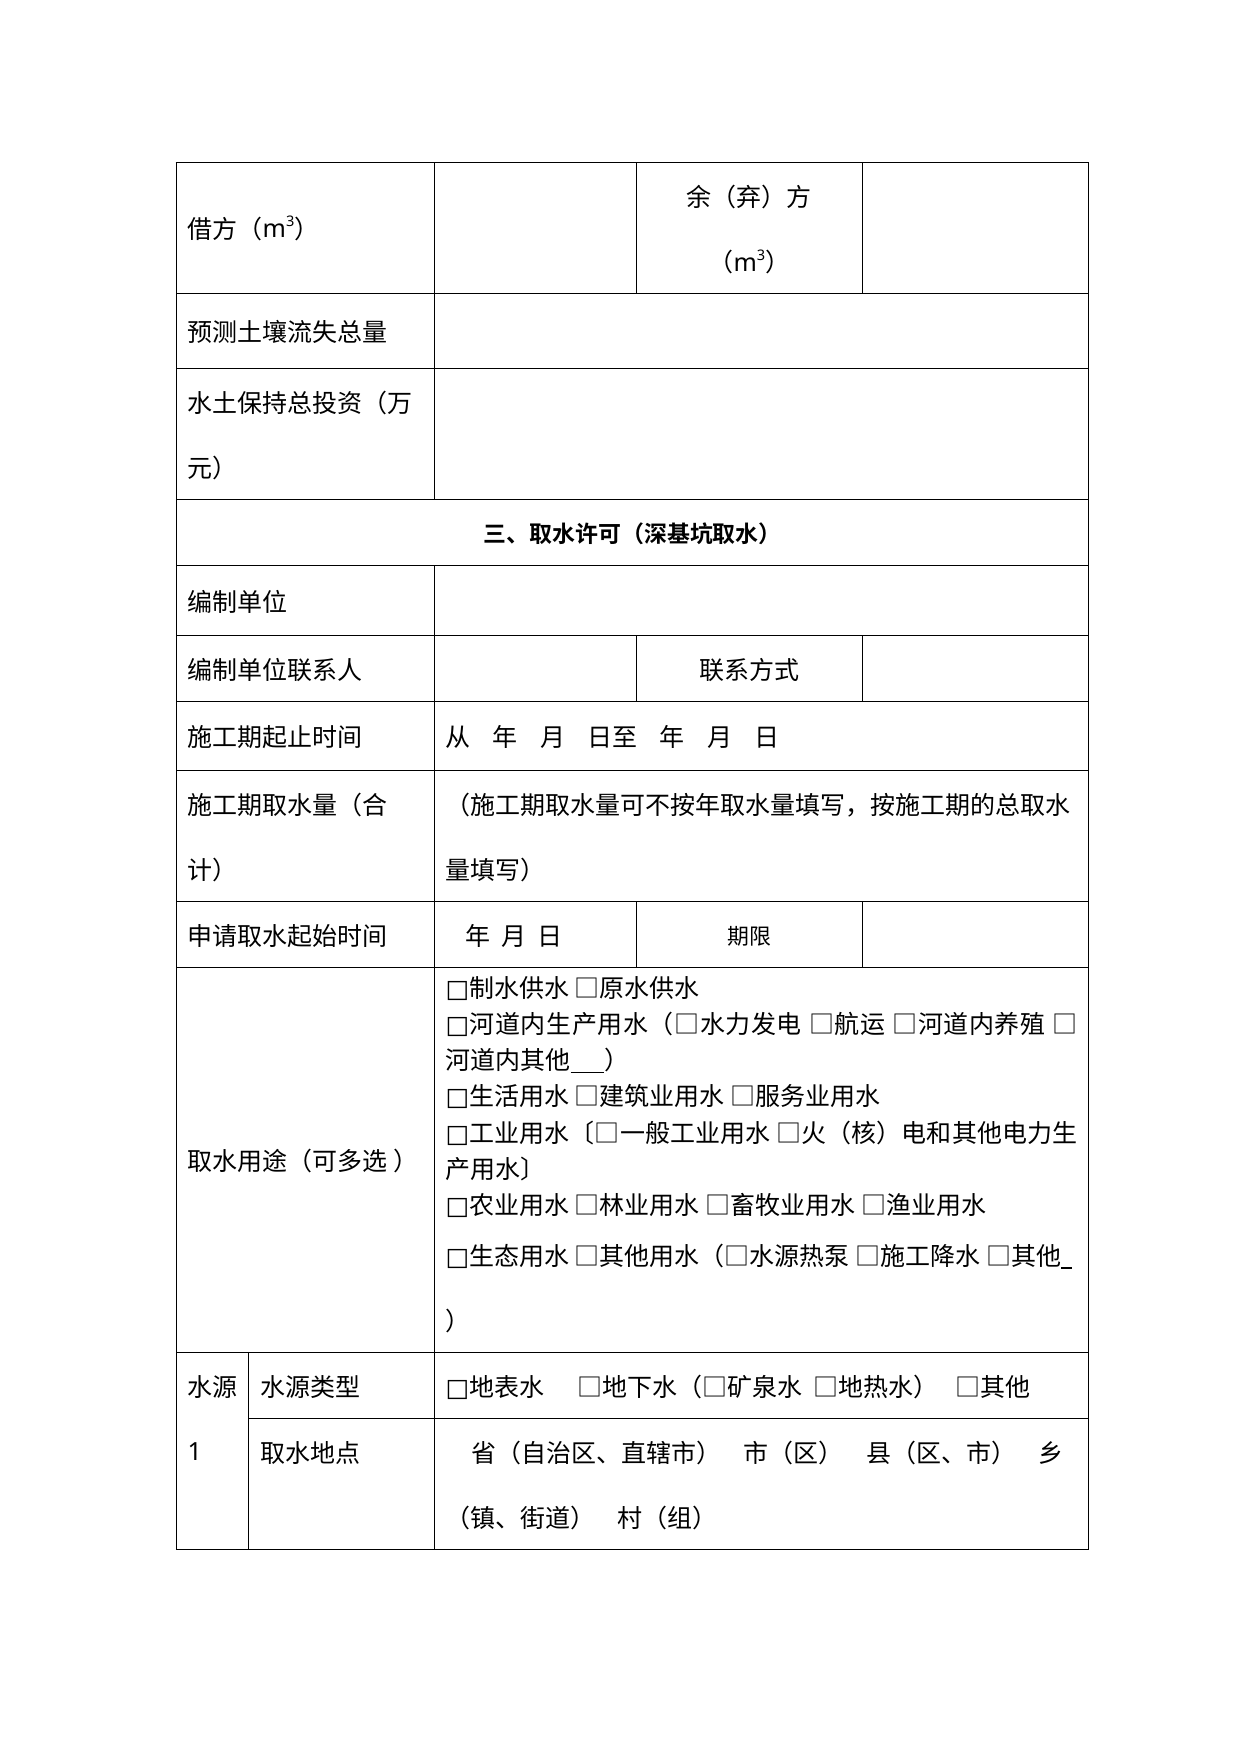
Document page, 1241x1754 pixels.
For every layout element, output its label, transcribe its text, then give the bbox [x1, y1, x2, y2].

table_cell 编制单位 [177, 566, 434, 635]
table_cell 期限 [637, 902, 862, 967]
table_cell [435, 369, 1088, 499]
table_cell [863, 902, 1088, 967]
table_cell 取水用途（可多选 ） [177, 968, 434, 1352]
table_cell 预测土壤流失总量 [177, 294, 434, 368]
table_cell [863, 636, 1088, 701]
table_cell □地表水 □地下水（□矿泉水 □地热水） □其他 [435, 1353, 1088, 1418]
table_cell 余（弃）方（m3） [637, 163, 862, 293]
table_cell [435, 163, 636, 293]
table_cell 省（自治区、直辖市） 市（区） 县（区、市） 乡（镇、街道） 村（组） [435, 1419, 1088, 1549]
table_cell 水源1 [177, 1353, 248, 1549]
table_cell 三、取水许可（深基坑取水） [177, 500, 1088, 565]
table_cell [435, 566, 1088, 635]
table_cell 从 年 月 日至 年 月 日 [435, 702, 1088, 770]
table_cell 水土保持总投资（万元） [177, 369, 434, 499]
table_cell [863, 163, 1088, 293]
table_cell 水源类型 [249, 1353, 434, 1418]
table_cell 施工期取水量（合计） [177, 771, 434, 901]
table_cell 编制单位联系人 [177, 636, 434, 701]
table_cell 申请取水起始时间 [177, 902, 434, 967]
table_cell [435, 294, 1088, 368]
table_cell [435, 636, 636, 701]
table_cell 取水地点 [249, 1419, 434, 1549]
table_cell 借方（m3） [177, 163, 434, 293]
table_cell 施工期起止时间 [177, 702, 434, 770]
table_cell □制水供水 □原水供水 □河道内生产用水（□水力发电 □航运 □河道内养殖 □河道内其他 ） □生活用水 □建筑业用水 □服务业用水 □工业用水〔□一般工业用水 □火（核）电和其他电力生产用水〕 □农业用水 □林业用水 □畜牧业用水 □渔业用水 □生态用水 □其他用水（□水源热泵 □施工降水 □其他 ） [435, 968, 1088, 1352]
table_cell （施工期取水量可不按年取水量填写，按施工期的总取水量填写） [435, 771, 1088, 901]
table_cell 年 月 日 [435, 902, 636, 967]
table_cell 联系方式 [637, 636, 862, 701]
